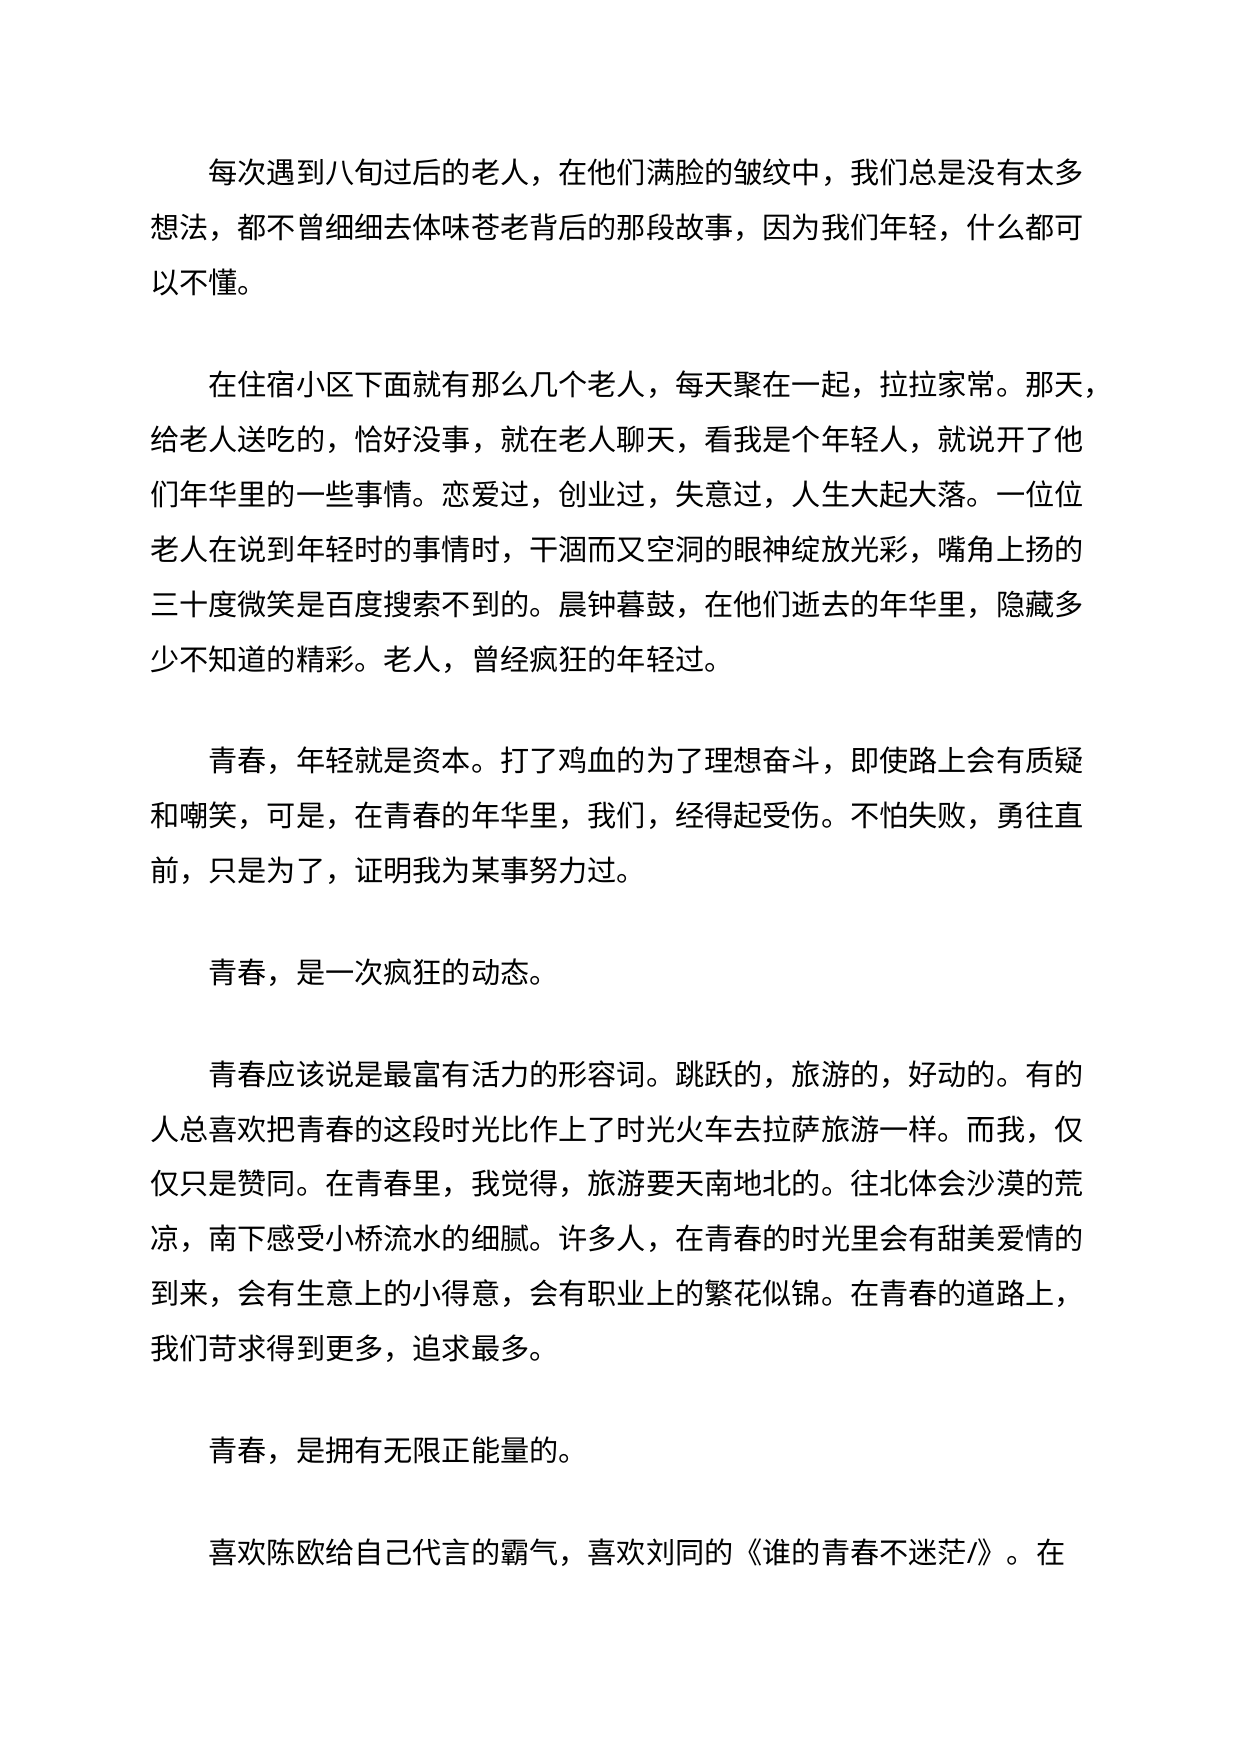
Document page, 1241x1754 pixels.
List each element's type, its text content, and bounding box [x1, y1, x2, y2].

text 在住宿小区下面就有那么几个老人，每天聚在一起，拉拉家常。那天，给老人送吃的，恰好没事，就在老人聊天，看我是个年轻人，就说开了他们年华里的一些事情。恋爱过，创业过，失意过，人生大起大落。一位位老人在说到年轻时的事情时，干涸而又空洞的眼神绽放光彩，嘴角上扬的三十度微笑是百度搜索不到的。晨钟暮鼓，在他们逝去的年华里，隐藏多少不知道的精彩。老人，曾经疯狂的年轻过。 [150, 362, 1090, 678]
text 青春，是一次疯狂的动态。 [150, 949, 1090, 992]
text 青春应该说是最富有活力的形容词。跳跃的，旅游的，好动的。有的人总喜欢把青春的这段时光比作上了时光火车去拉萨旅游一样。而我，仅仅只是赞同。在青春里，我觉得，旅游要天南地北的。往北体会沙漠的荒凉，南下感受小桥流水的细腻。许多人，在青春的时光里会有甜美爱情的到来，会有生意上的小得意，会有职业上的繁花似锦。在青春的道路上，我们苛求得到更多，追求最多。 [150, 1051, 1090, 1368]
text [150, 1529, 1090, 1572]
text 每次遇到八旬过后的老人，在他们满脸的皱纹中，我们总是没有太多想法，都不曾细细去体味苍老背后的那段故事，因为我们年轻，什么都可以不懂。 [150, 150, 1090, 302]
text 青春，是拥有无限正能量的。 [150, 1427, 1090, 1470]
text 青春，年轻就是资本。打了鸡血的为了理想奋斗，即使路上会有质疑和嘲笑，可是，在青春的年华里，我们，经得起受伤。不怕失败，勇往直前，只是为了，证明我为某事努力过。 [150, 738, 1090, 890]
